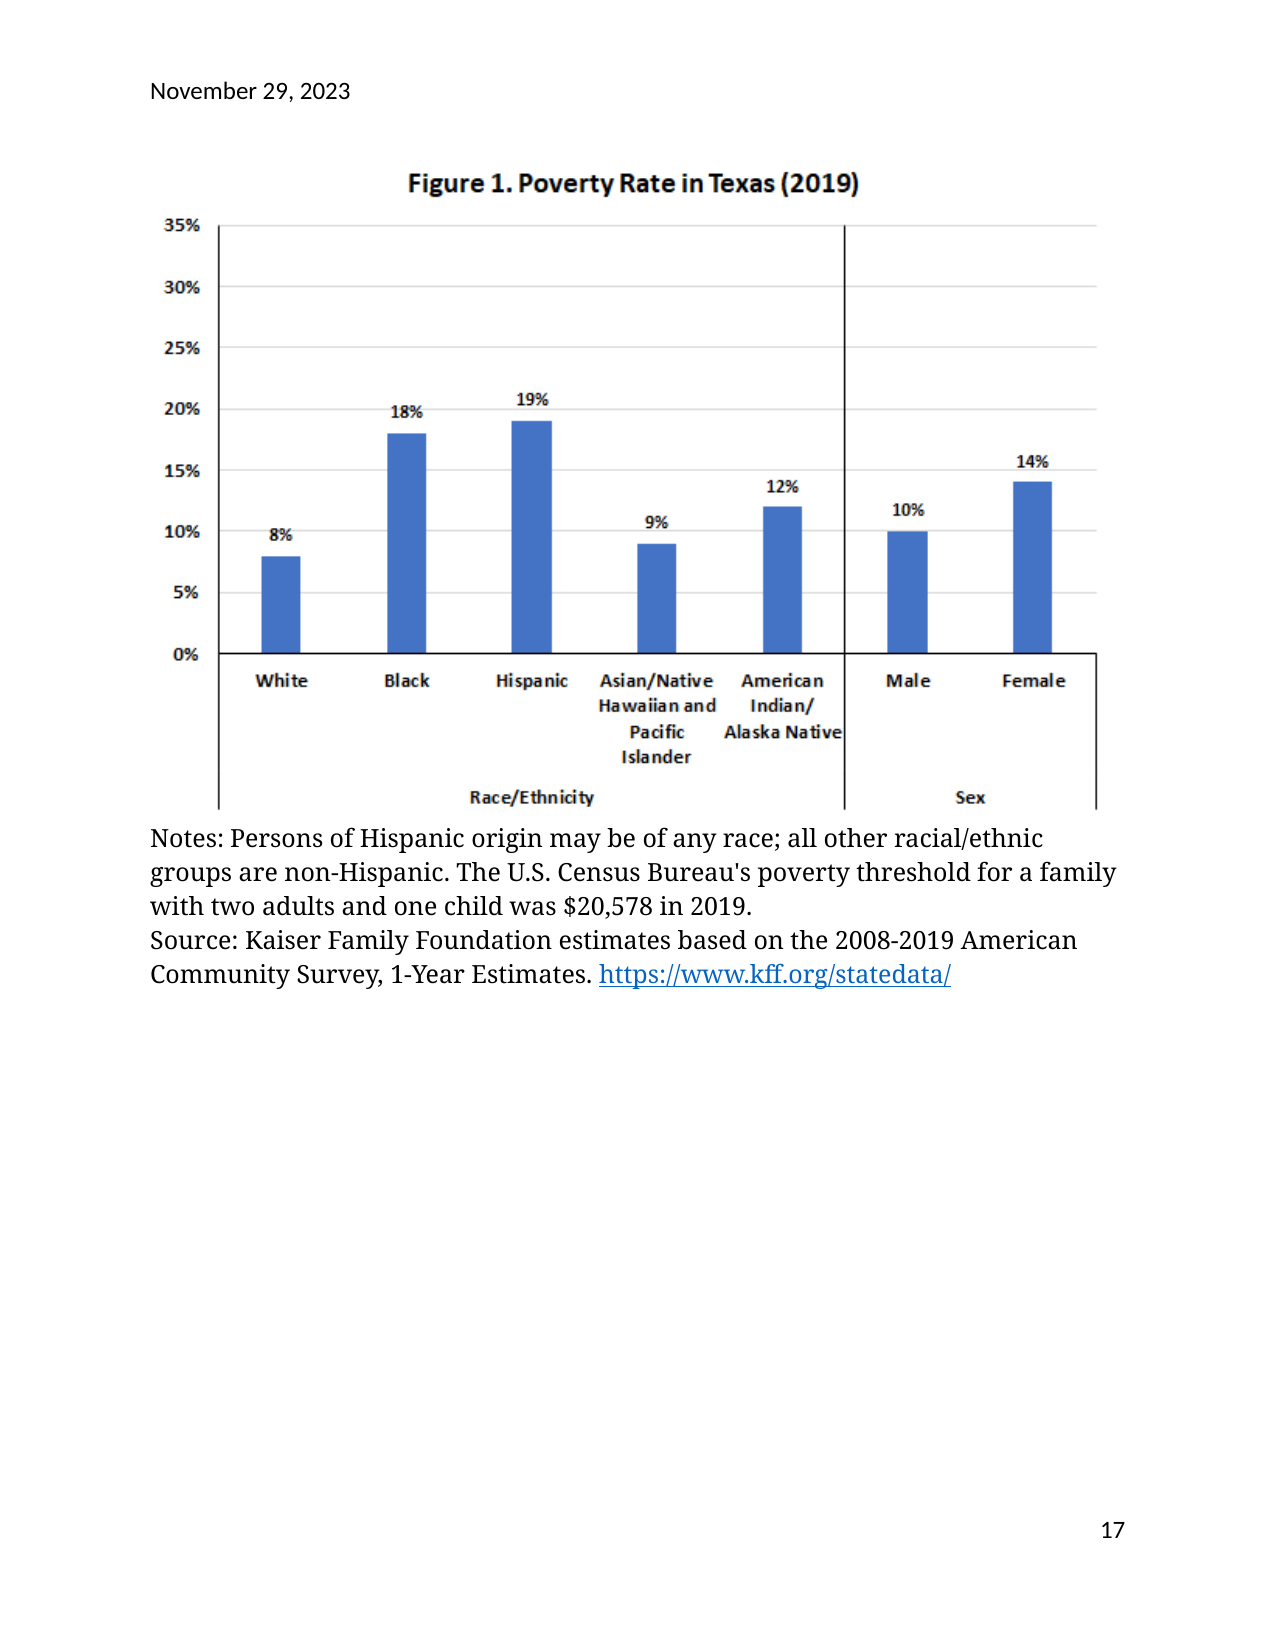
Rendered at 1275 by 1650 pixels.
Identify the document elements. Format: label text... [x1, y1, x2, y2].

picture [150, 150, 1119, 821]
text Source: Kaiser Family Foundation estimates based on the 2008-2019 American Community Survey, 1-Year Estimates. https://www.kff.org/statedata/ [150, 923, 1125, 991]
text Notes: Persons of Hispanic origin may be of any race; all other racial/ethnic groups are non-Hispanic. The U.S. Census Bureau's poverty threshold for a family with two adults and one child was $20,578 in 2019. [150, 821, 1125, 923]
